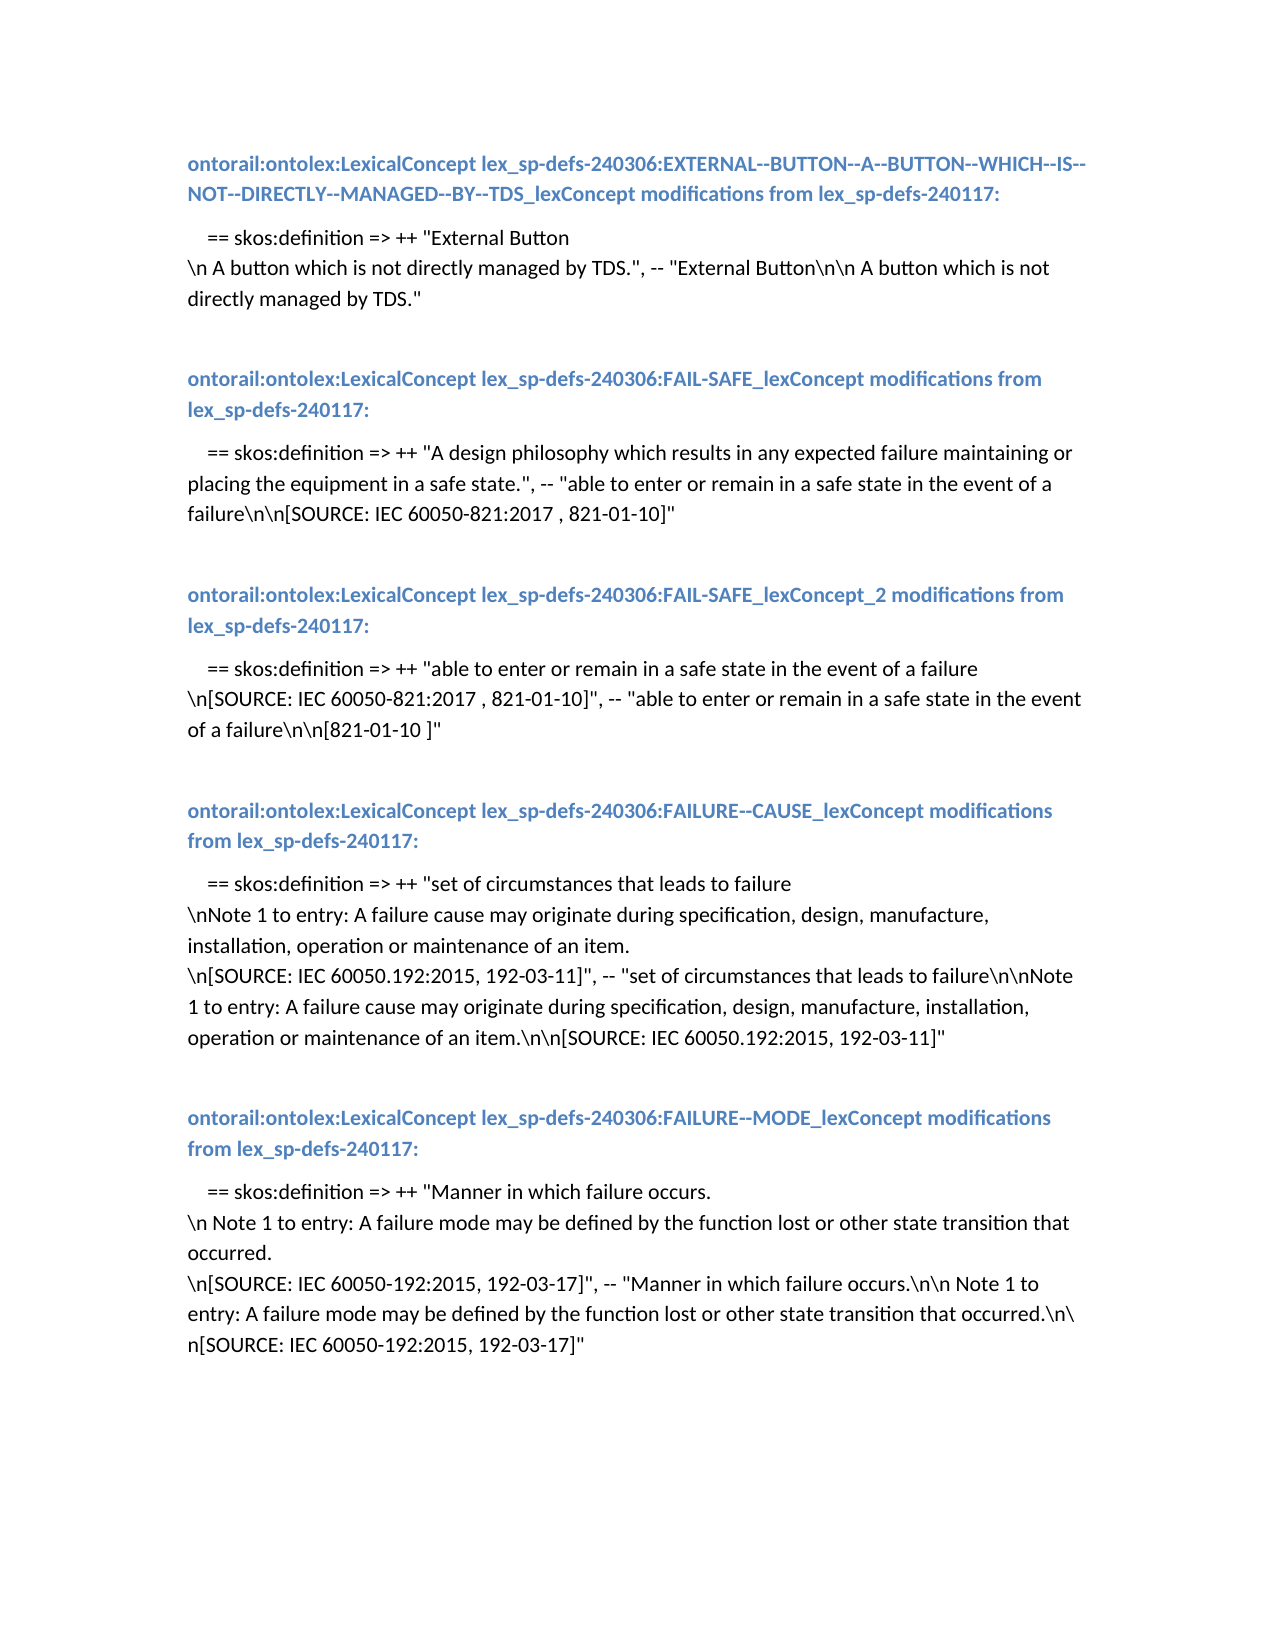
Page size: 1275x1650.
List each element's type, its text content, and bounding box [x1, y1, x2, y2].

subtitle ontorail:ontolex:LexicalConcept lex_sp-defs-240306:FAILURE--CAUSE_lexConcept modifications from lex_sp-defs-240117: [187, 797, 1087, 854]
text == skos:definition => ++ "able to enter or remain in a safe state in the event of a failure \n[SOURCE: IEC 60050-821:2017 , 821-01-10]", -- "able to enter or remain in a safe state in the event of a failure\n\n[821-01-10 ]" [187, 655, 1087, 743]
text == skos:definition => ++ "A design philosophy which results in any expected failure maintaining or placing the equipment in a safe state.", -- "able to enter or remain in a safe state in the event of a failure\n\n[SOURCE: IEC 60050-821:2017 , 821-01-10]" [187, 439, 1087, 527]
subtitle ontorail:ontolex:LexicalConcept lex_sp-defs-240306:FAILURE--MODE_lexConcept modifications from lex_sp-defs-240117: [187, 1104, 1087, 1162]
subtitle ontorail:ontolex:LexicalConcept lex_sp-defs-240306:EXTERNAL--BUTTON--A--BUTTON--WHICH--IS--NOT--DIRECTLY--MANAGED--BY--TDS_lexConcept modifications from lex_sp-defs-240117: [187, 150, 1087, 207]
subtitle ontorail:ontolex:LexicalConcept lex_sp-defs-240306:FAIL-SAFE_lexConcept modifications from lex_sp-defs-240117: [187, 366, 1087, 423]
text == skos:definition => ++ "Manner in which failure occurs. \n Note 1 to entry: A failure mode may be defined by the function lost or other state transition that occurred. \n[SOURCE: IEC 60050-192:2015, 192-03-17]", -- "Manner in which failure occurs.\n\n Note 1 to entry: A failure mode may be defined by the function lost or other state transition that occurred.\n\n[SOURCE: IEC 60050-192:2015, 192-03-17]" [187, 1178, 1087, 1358]
text == skos:definition => ++ "External Button \n A button which is not directly managed by TDS.", -- "External Button\n\n A button which is not directly managed by TDS." [187, 224, 1087, 312]
subtitle ontorail:ontolex:LexicalConcept lex_sp-defs-240306:FAIL-SAFE_lexConcept_2 modifications from lex_sp-defs-240117: [187, 581, 1087, 638]
text == skos:definition => ++ "set of circumstances that leads to failure \nNote 1 to entry: A failure cause may originate during specification, design, manufacture, installation, operation or maintenance of an item. \n[SOURCE: IEC 60050.192:2015, 192-03-11]", -- "set of circumstances that leads to failure\n\nNote 1 to entry: A failure cause may originate during specification, design, manufacture, installation, operation or maintenance of an item.\n\n[SOURCE: IEC 60050.192:2015, 192-03-11]" [187, 871, 1087, 1050]
